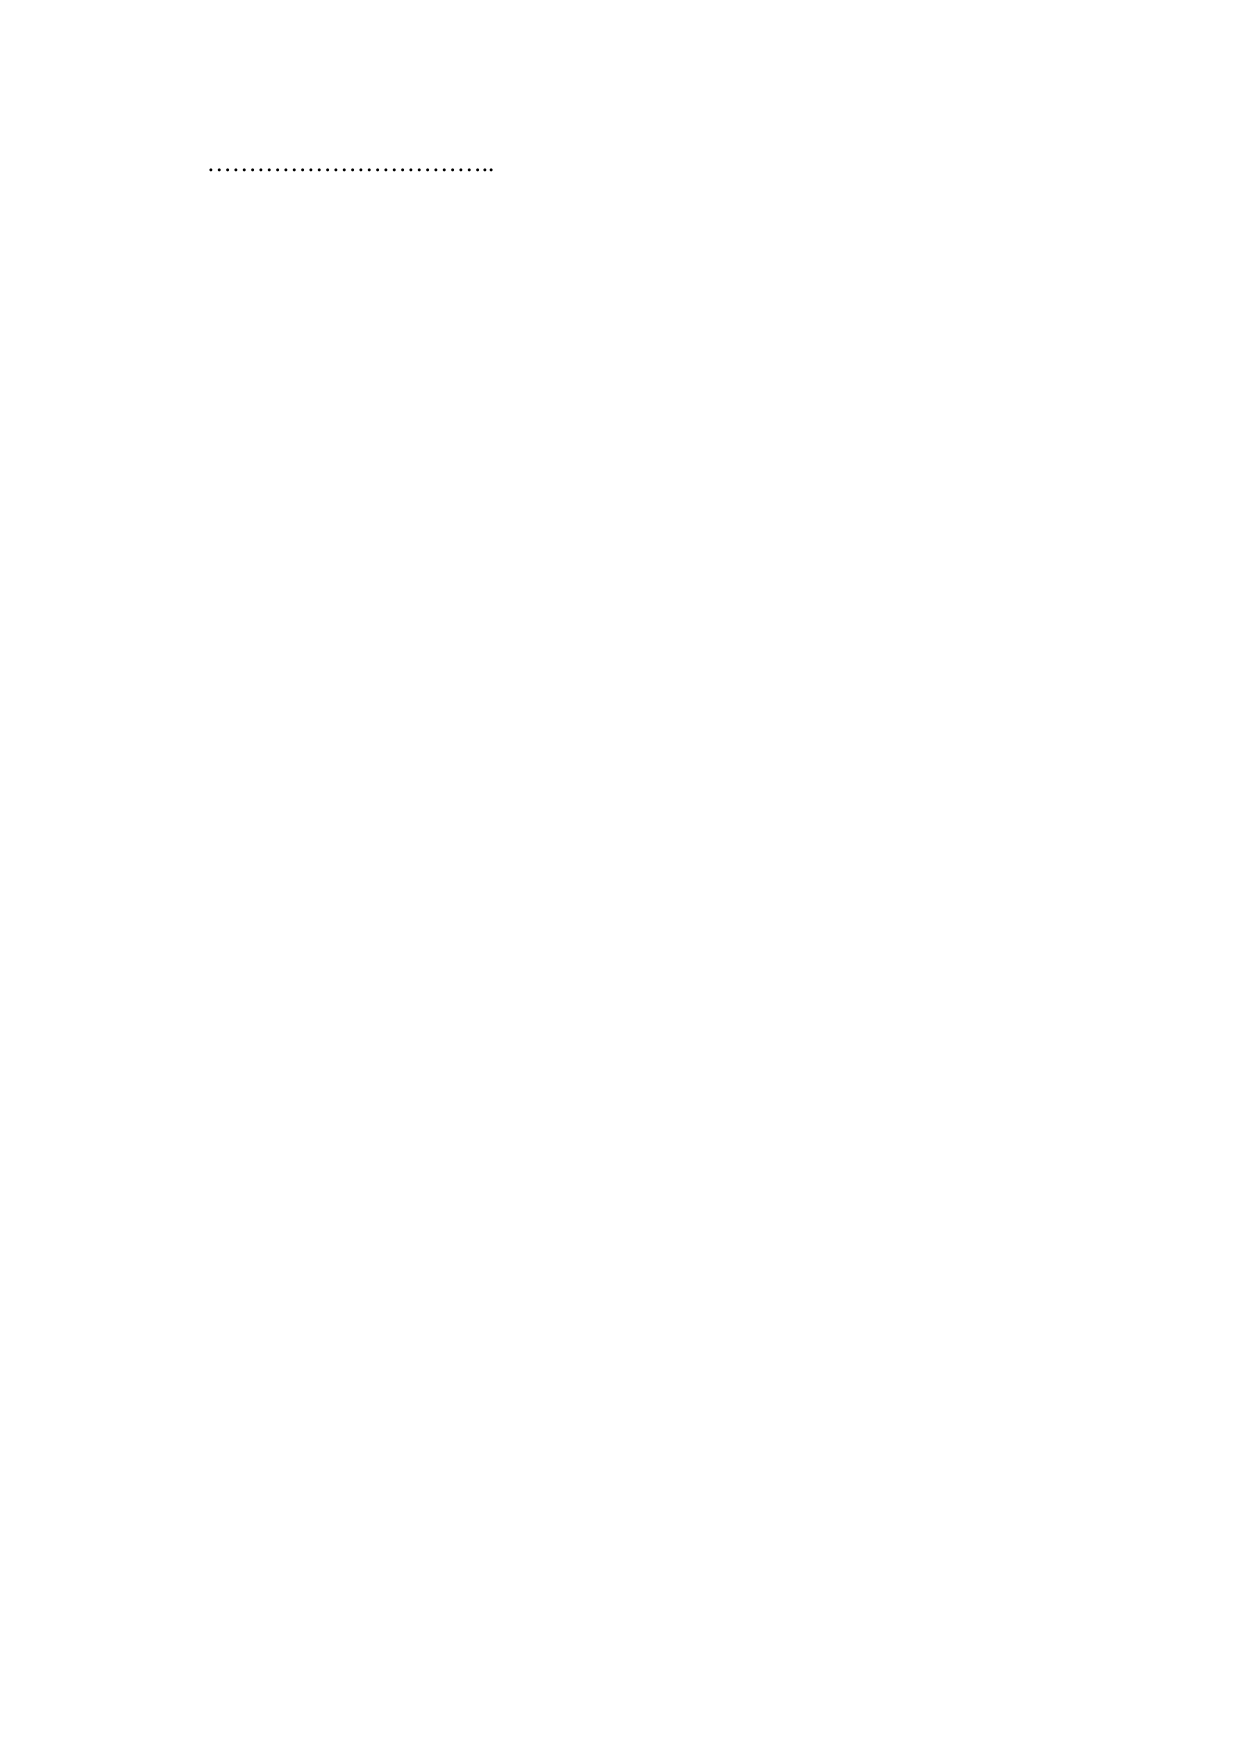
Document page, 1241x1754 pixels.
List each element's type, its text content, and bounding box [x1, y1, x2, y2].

text …………………………….. [148, 148, 1093, 176]
